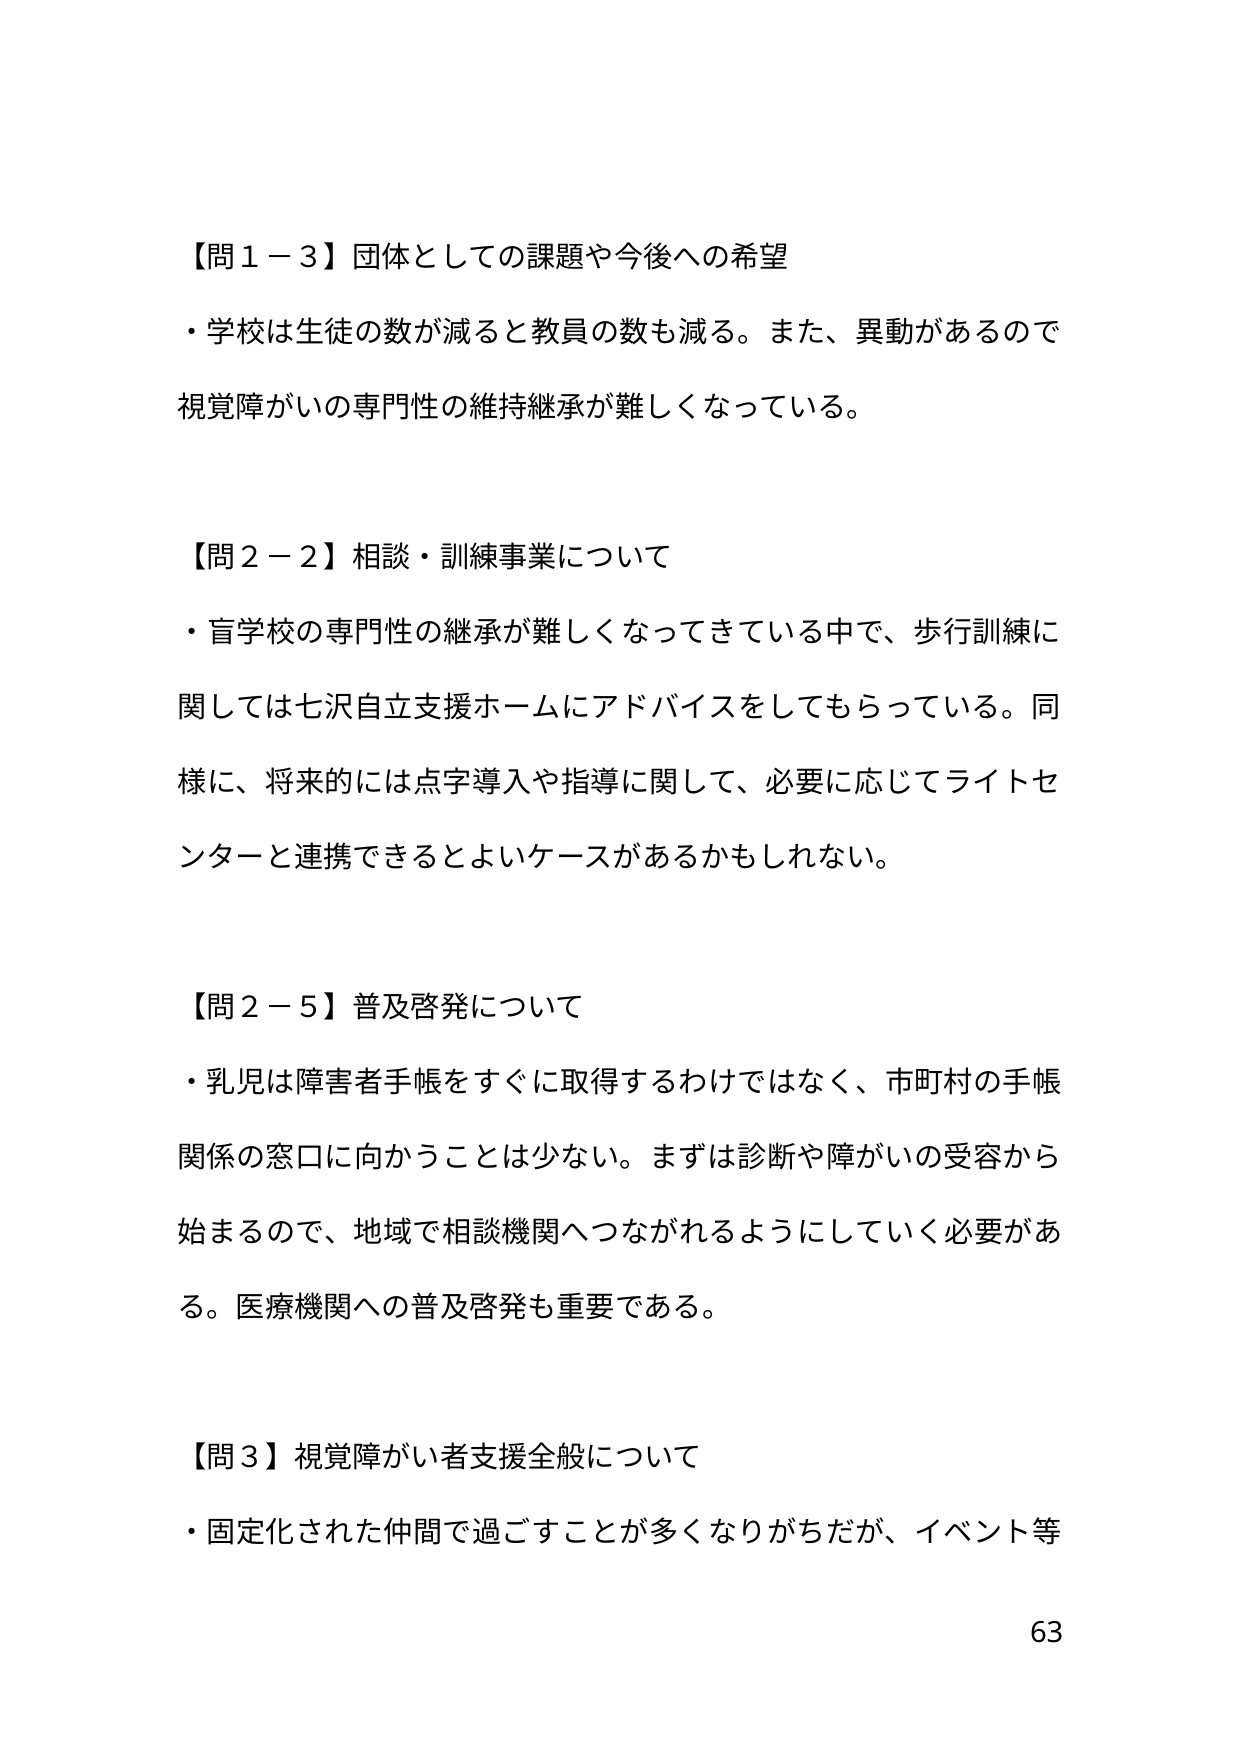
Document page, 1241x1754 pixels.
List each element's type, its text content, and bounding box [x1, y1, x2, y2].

text ・乳児は障害者手帳をすぐに取得するわけではなく、市町村の手帳関係の窓口に向かうことは少ない。まずは診断や障がいの受容から始まるので、地域で相談機関へつながれるようにしていく必要がある。医療機関への普及啓発も重要である。 [177, 1042, 1063, 1342]
text 【問３】視覚障がい者支援全般について [177, 1417, 1063, 1492]
text 【問２－２】相談・訓練事業について [177, 517, 1063, 592]
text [177, 1492, 1063, 1567]
text 【問１－３】団体としての課題や今後への希望 [177, 217, 1063, 292]
text ・盲学校の専門性の継承が難しくなってきている中で、歩行訓練に関しては七沢自立支援ホームにアドバイスをしてもらっている。同様に、将来的には点字導入や指導に関して、必要に応じてライトセンターと連携できるとよいケースがあるかもしれない。 [177, 592, 1063, 892]
text ・学校は生徒の数が減ると教員の数も減る。また、異動があるので、視覚障がいの専門性の維持継承が難しくなっている。 [177, 292, 1063, 442]
text 【問２－５】普及啓発について [177, 967, 1063, 1042]
